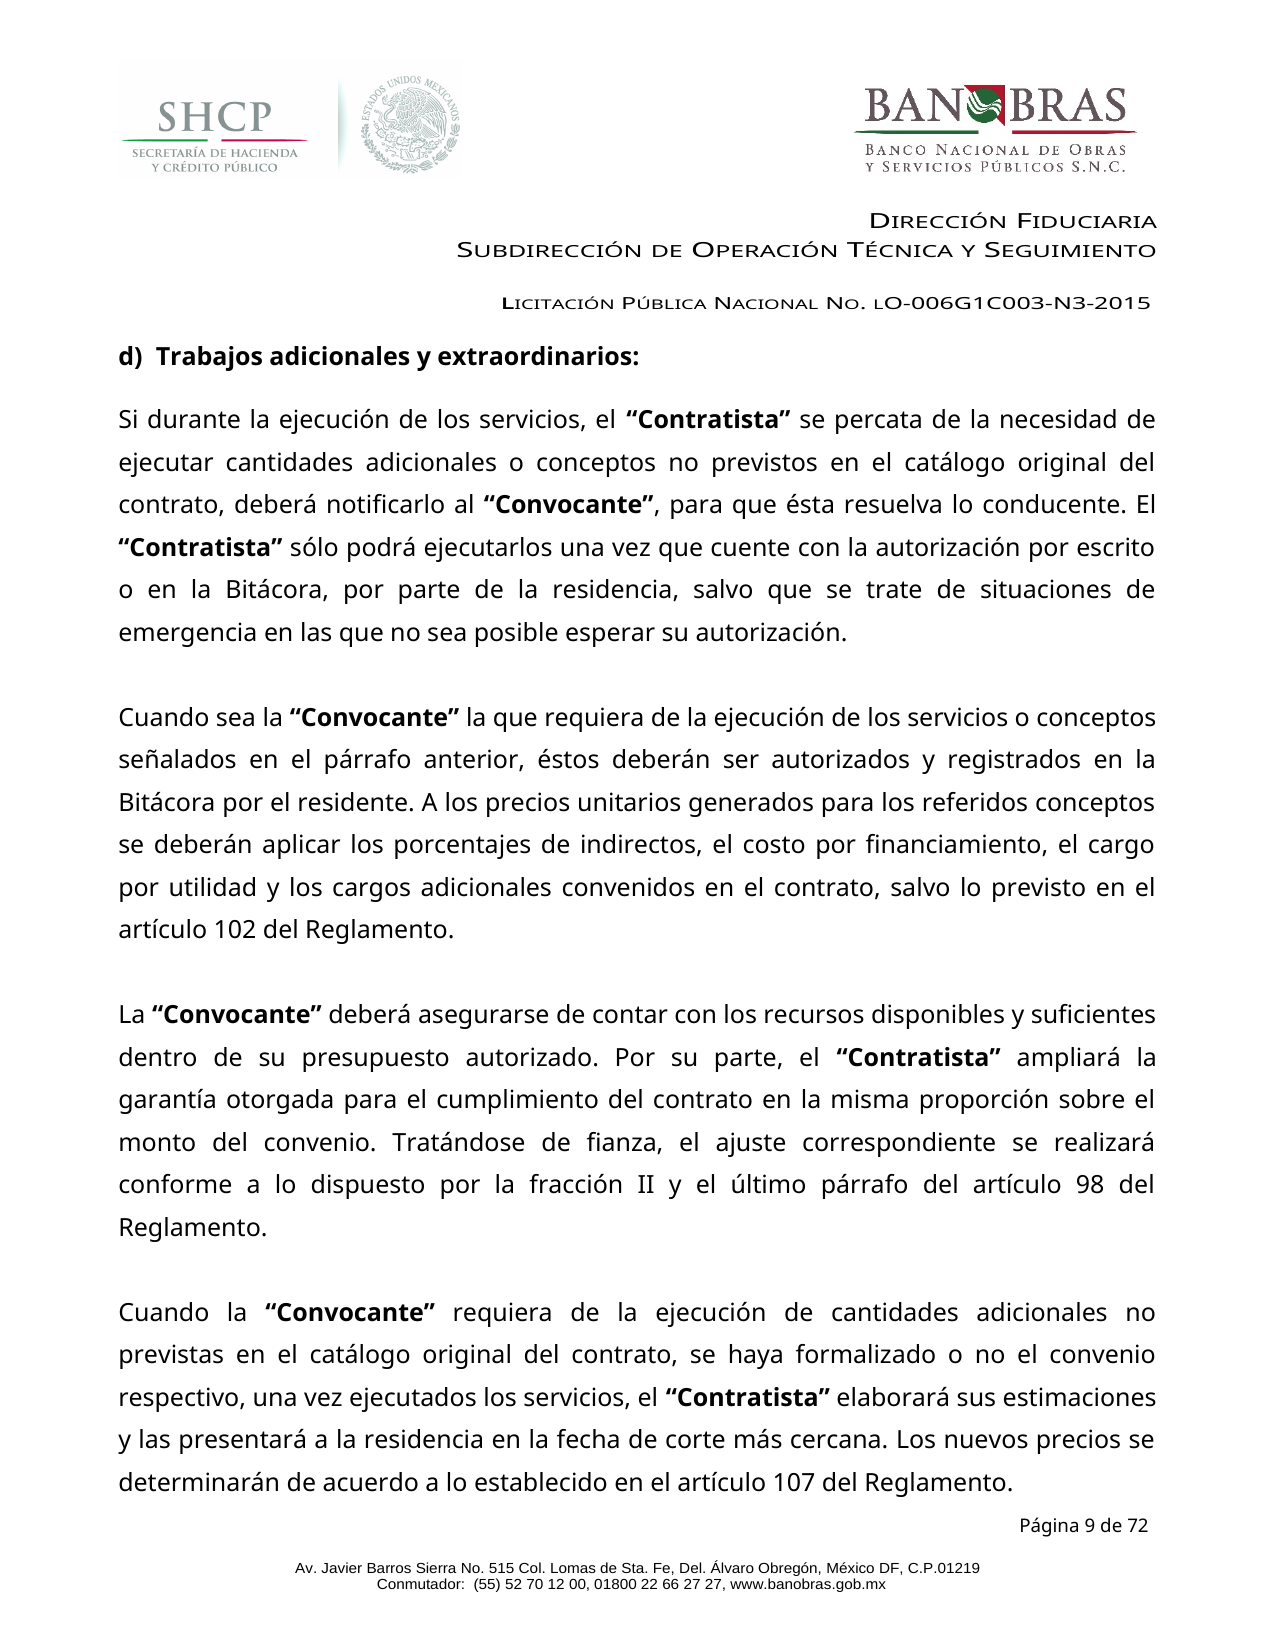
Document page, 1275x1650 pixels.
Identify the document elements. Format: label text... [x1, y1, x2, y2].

list Trabajos adicionales y extraordinarios: [118, 338, 1157, 372]
text Cuando la “Convocante” requiera de la ejecución de cantidades adicionales no previstas en el catálogo original del contrato, se haya formalizado o no el convenio respectivo, una vez ejecutados los servicios, el “Contratista” elaborará sus estimaciones y las presentará a la residencia en la fecha de corte más cercana. Los nuevos precios se determinarán de acuerdo a lo establecido en el artículo 107 del Reglamento. [118, 1294, 1157, 1498]
text Cuando sea la “Convocante” la que requiera de la ejecución de los servicios o conceptos señalados en el párrafo anterior, éstos deberán ser autorizados y registrados en la Bitácora por el residente. A los precios unitarios generados para los referidos conceptos se deberán aplicar los porcentajes de indirectos, el costo por financiamiento, el cargo por utilidad y los cargos adicionales convenidos en el contrato, salvo lo previsto en el artículo 102 del Reglamento. [118, 699, 1157, 946]
text La “Convocante” deberá asegurarse de contar con los recursos disponibles y suficientes dentro de su presupuesto autorizado. Por su parte, el “Contratista” ampliará la garantía otorgada para el cumplimiento del contrato en la misma proporción sobre el monto del convenio. Tratándose de fianza, el ajuste correspondiente se realizará conforme a lo dispuesto por la fracción II y el último párrafo del artículo 98 del Reglamento. [118, 997, 1157, 1243]
text Si durante la ejecución de los servicios, el “Contratista” se percata de la necesidad de ejecutar cantidades adicionales o conceptos no previstos en el catálogo original del contrato, deberá notificarlo al “Convocante”, para que ésta resuelva lo conducente. El “Contratista” sólo podrá ejecutarlos una vez que cuente con la autorización por escrito o en la Bitácora, por parte de la residencia, salvo que se trate de situaciones de emergencia en las que no sea posible esperar su autorización. [118, 402, 1157, 648]
picture [852, 83, 1138, 174]
